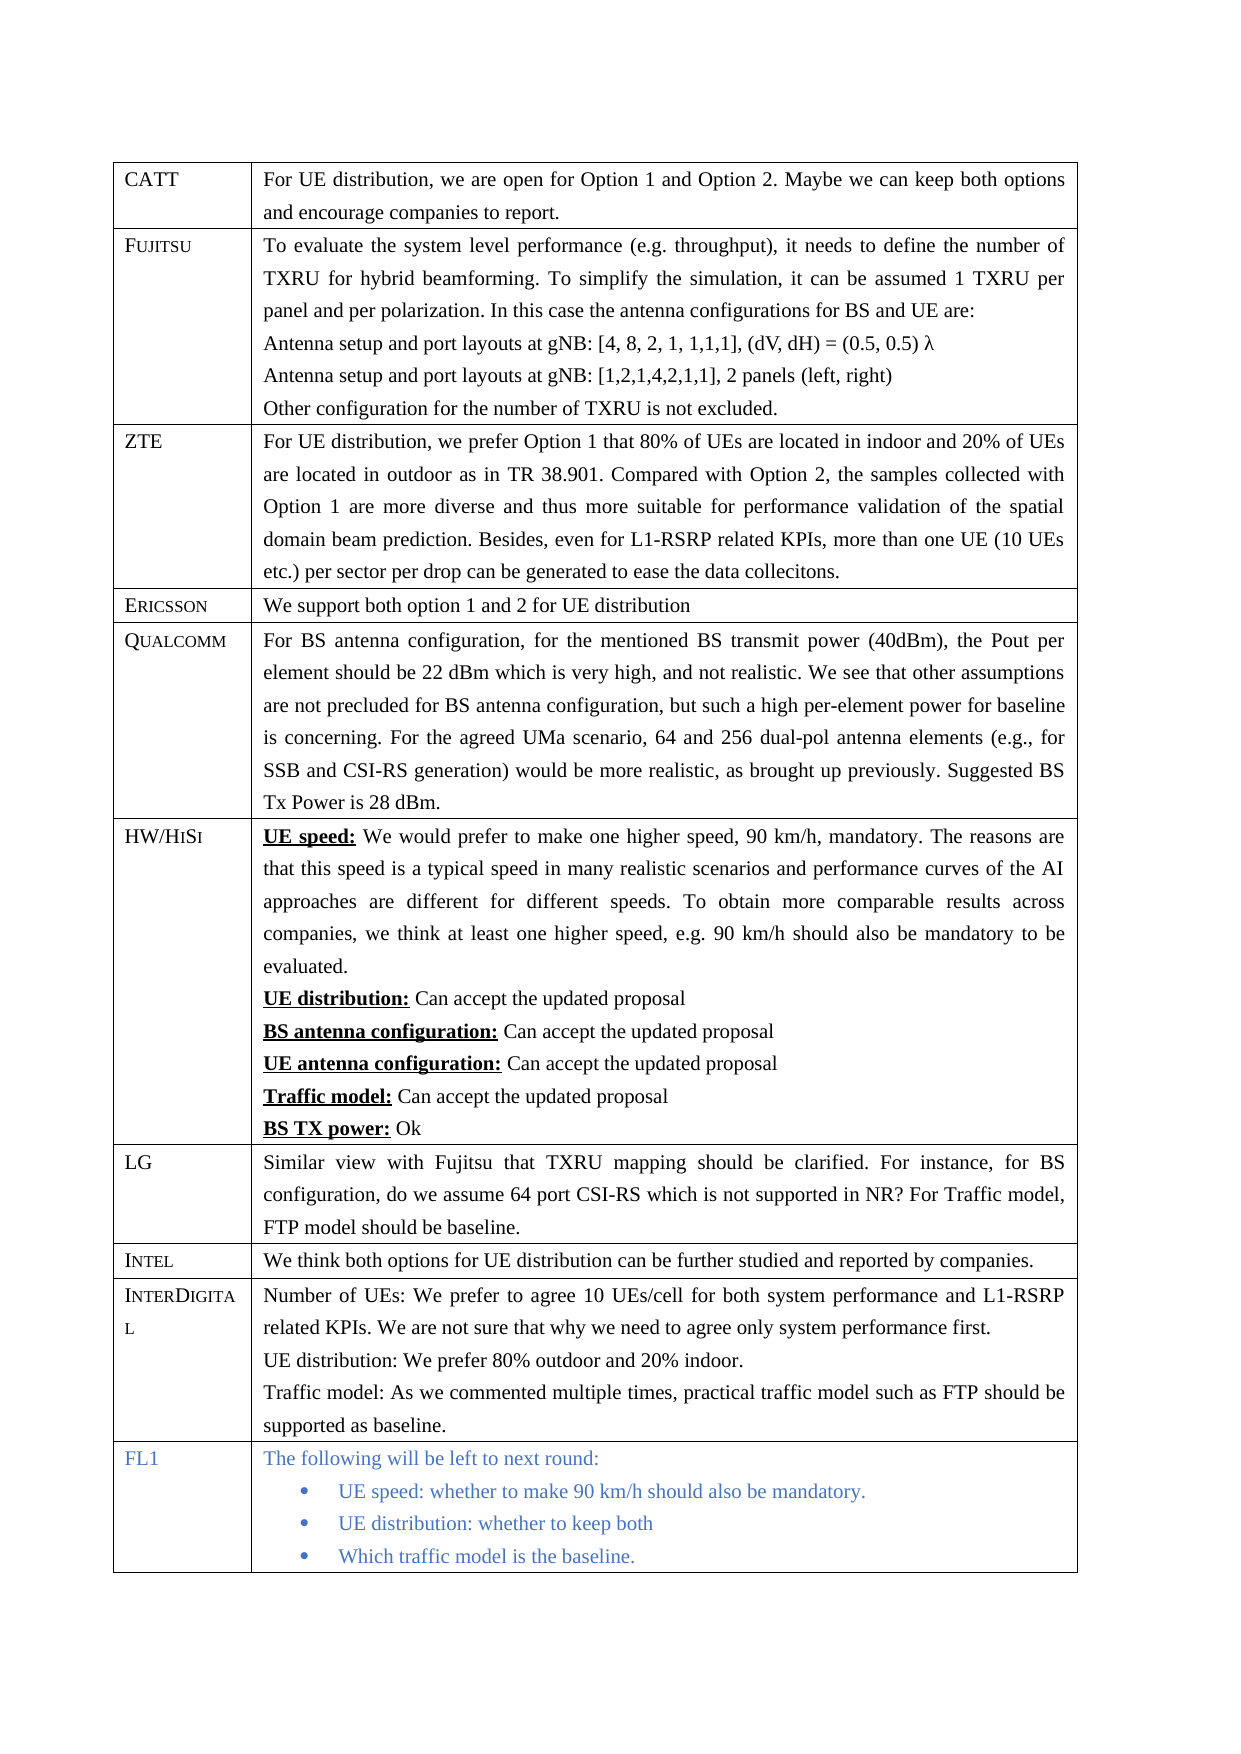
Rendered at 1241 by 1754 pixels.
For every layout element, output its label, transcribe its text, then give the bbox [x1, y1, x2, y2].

table_cell UE speed: We would prefer to make one higher speed, 90 km/h, mandatory. The reasons are that this speed is a typical speed in many realistic scenarios and performance curves of the AI approaches are different for different speeds. To obtain more comparable results across companies, we think at least one higher speed, e.g. 90 km/h should also be mandatory to be evaluated. UE distribution: Can accept the updated proposal BS antenna configuration: Can accept the updated proposal UE antenna configuration: Can accept the updated proposal Traffic model: Can accept the updated proposal BS TX power: Ok [252, 819, 1077, 1144]
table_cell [252, 1442, 1077, 1572]
table_cell We think both options for UE distribution can be further studied and reported by companies. [252, 1244, 1077, 1278]
table_cell FL1 [114, 1442, 251, 1572]
table_cell Similar view with Fujitsu that TXRU mapping should be clarified. For instance, for BS configuration, do we assume 64 port CSI-RS which is not supported in NR? For Traffic model, FTP model should be baseline. [252, 1145, 1077, 1243]
table_cell CATT [114, 163, 251, 228]
table_cell Fujitsu [114, 229, 251, 424]
table_cell To evaluate the system level performance (e.g. throughput), it needs to define the number of TXRU for hybrid beamforming. To simplify the simulation, it can be assumed 1 TXRU per panel and per polarization. In this case the antenna configurations for BS and UE are: Antenna setup and port layouts at gNB: [4, 8, 2, 1, 1,1,1], (dV, dH) = (0.5, 0.5) λ Antenna setup and port layouts at gNB: [1,2,1,4,2,1,1], 2 panels (left, right) Other configuration for the number of TXRU is not excluded. [252, 229, 1077, 424]
table_cell For BS antenna configuration, for the mentioned BS transmit power (40dBm), the Pout per element should be 22 dBm which is very high, and not realistic. We see that other assumptions are not precluded for BS antenna configuration, but such a high per-element power for baseline is concerning. For the agreed UMa scenario, 64 and 256 dual-pol antenna elements (e.g., for SSB and CSI-RS generation) would be more realistic, as brought up previously. Suggested BS Tx Power is 28 dBm. [252, 623, 1077, 818]
table_cell For UE distribution, we are open for Option 1 and Option 2. Maybe we can keep both options and encourage companies to report. [252, 163, 1077, 228]
table_cell Qualcomm [114, 623, 251, 818]
table_cell We support both option 1 and 2 for UE distribution [252, 589, 1077, 622]
table_cell HW/HiSi [114, 819, 251, 1144]
table_cell For UE distribution, we prefer Option 1 that 80% of UEs are located in indoor and 20% of UEs are located in outdoor as in TR 38.901. Compared with Option 2, the samples collected with Option 1 are more diverse and thus more suitable for performance validation of the spatial domain beam prediction. Besides, even for L1-RSRP related KPIs, more than one UE (10 UEs etc.) per sector per drop can be generated to ease the data collecitons. [252, 425, 1077, 588]
table_cell Ericsson [114, 589, 251, 622]
table_cell LG [114, 1145, 251, 1243]
table_cell Intel [114, 1244, 251, 1278]
table_cell Number of UEs: We prefer to agree 10 UEs/cell for both system performance and L1-RSRP related KPIs. We are not sure that why we need to agree only system performance first. UE distribution: We prefer 80% outdoor and 20% indoor. Traffic model: As we commented multiple times, practical traffic model such as FTP should be supported as baseline. [252, 1279, 1077, 1441]
table_cell InterDigital [114, 1279, 251, 1441]
table_cell ZTE [114, 425, 251, 588]
